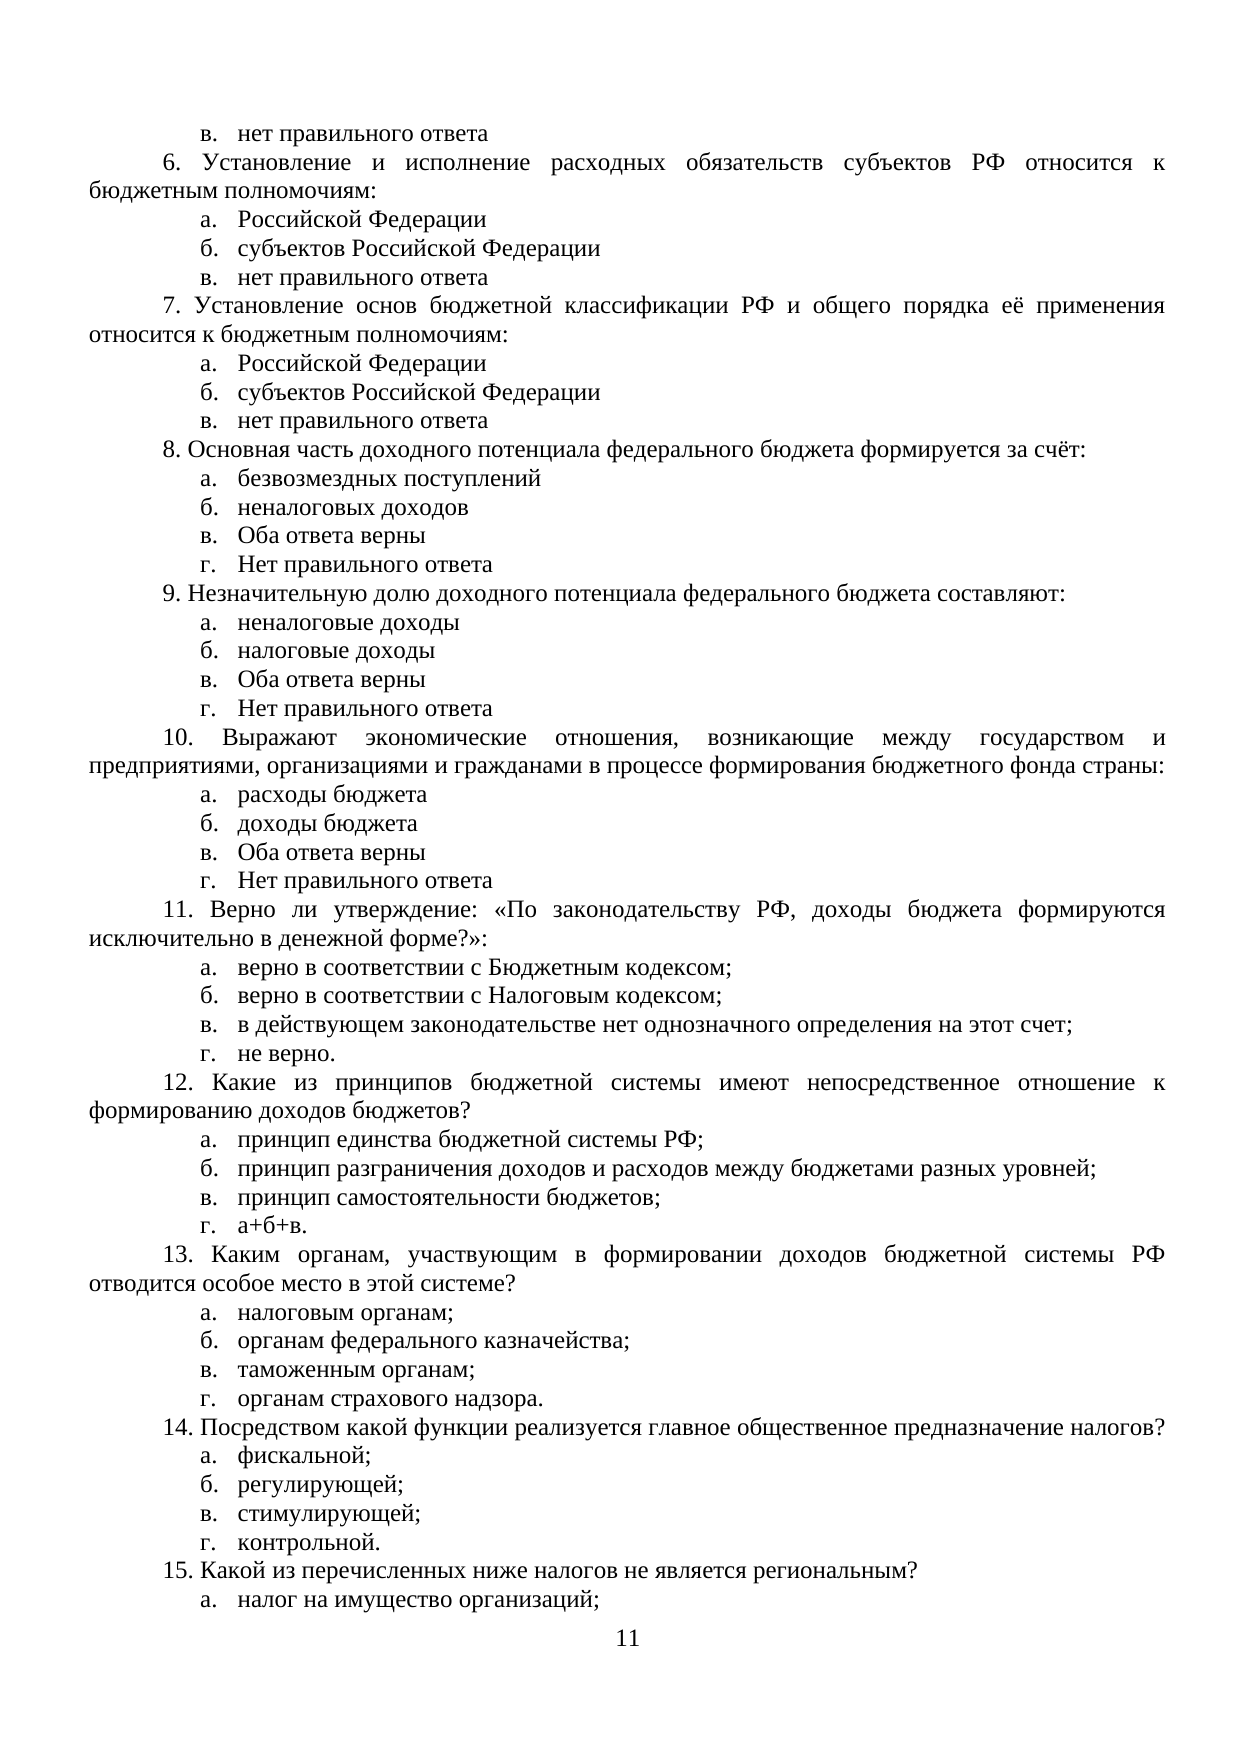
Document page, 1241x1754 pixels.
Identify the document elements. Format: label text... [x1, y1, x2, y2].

text 9. Незначительную долю доходного потенциала федерального бюджета составляют: [89, 578, 1167, 607]
list Нет правильного ответа [200, 549, 1167, 578]
list регулирующей; [200, 1469, 1167, 1498]
list налоговые доходы [200, 636, 1167, 664]
list нет правильного ответа [200, 406, 1167, 434]
list расходы бюджета [200, 779, 1167, 808]
list неналоговые доходы [200, 607, 1167, 636]
text 12. Какие из принципов бюджетной системы имеют непосредственное отношение к формированию доходов бюджетов? [89, 1067, 1167, 1124]
list Российской Федерации [200, 204, 1167, 233]
text 6. Установление и исполнение расходных обязательств субъектов РФ относится к бюджетным полномочиям: [89, 147, 1167, 204]
list нет правильного ответа [200, 262, 1167, 291]
list Оба ответа верны [200, 837, 1167, 866]
list доходы бюджета [200, 808, 1167, 837]
text 8. Основная часть доходного потенциала федерального бюджета формируется за счёт: [89, 434, 1167, 463]
list верно в соответствии с Налоговым кодексом; [200, 981, 1167, 1009]
list субъектов Российской Федерации [200, 377, 1167, 406]
list в действующем законодательстве нет однозначного определения на этот счет; [200, 1009, 1167, 1038]
text 15. Какой из перечисленных ниже налогов не является региональным? [89, 1556, 1167, 1584]
list Российской Федерации [200, 348, 1167, 377]
list не верно. [200, 1038, 1167, 1067]
list нет правильного ответа [200, 118, 1167, 147]
list налоговым органам; [200, 1297, 1167, 1326]
text 7. Установление основ бюджетной классификации РФ и общего порядка её применения относится к бюджетным полномочиям: [89, 291, 1167, 348]
list органам федерального казначейства; [200, 1326, 1167, 1354]
list верно в соответствии с Бюджетным кодексом; [200, 952, 1167, 981]
text 13. Каким органам, участвующим в формировании доходов бюджетной системы РФ отводится особое место в этой системе? [89, 1239, 1167, 1297]
list принцип разграничения доходов и расходов между бюджетами разных уровней; [200, 1153, 1167, 1182]
text 11. Верно ли утверждение: «По законодательству РФ, доходы бюджета формируются исключительно в денежной форме?»: [89, 894, 1167, 952]
list органам страхового надзора. [200, 1383, 1167, 1412]
list Нет правильного ответа [200, 693, 1167, 722]
list стимулирующей; [200, 1498, 1167, 1527]
list контрольной. [200, 1527, 1167, 1556]
list Нет правильного ответа [200, 866, 1167, 894]
list а+б+в. [200, 1211, 1167, 1239]
list таможенным органам; [200, 1354, 1167, 1383]
text 10. Выражают экономические отношения, возникающие между государством и предприятиями, организациями и гражданами в процессе формирования бюджетного фонда страны: [89, 722, 1167, 779]
list Оба ответа верны [200, 664, 1167, 693]
list Оба ответа верны [200, 521, 1167, 549]
list неналоговых доходов [200, 492, 1167, 521]
list субъектов Российской Федерации [200, 233, 1167, 262]
list налог на имущество организаций; [200, 1584, 1167, 1613]
text 14. Посредством какой функции реализуется главное общественное предназначение налогов? [89, 1412, 1167, 1441]
list принцип единства бюджетной системы РФ; [200, 1124, 1167, 1153]
list безвозмездных поступлений [200, 463, 1167, 492]
list принцип самостоятельности бюджетов; [200, 1182, 1167, 1211]
list фискальной; [200, 1441, 1167, 1469]
